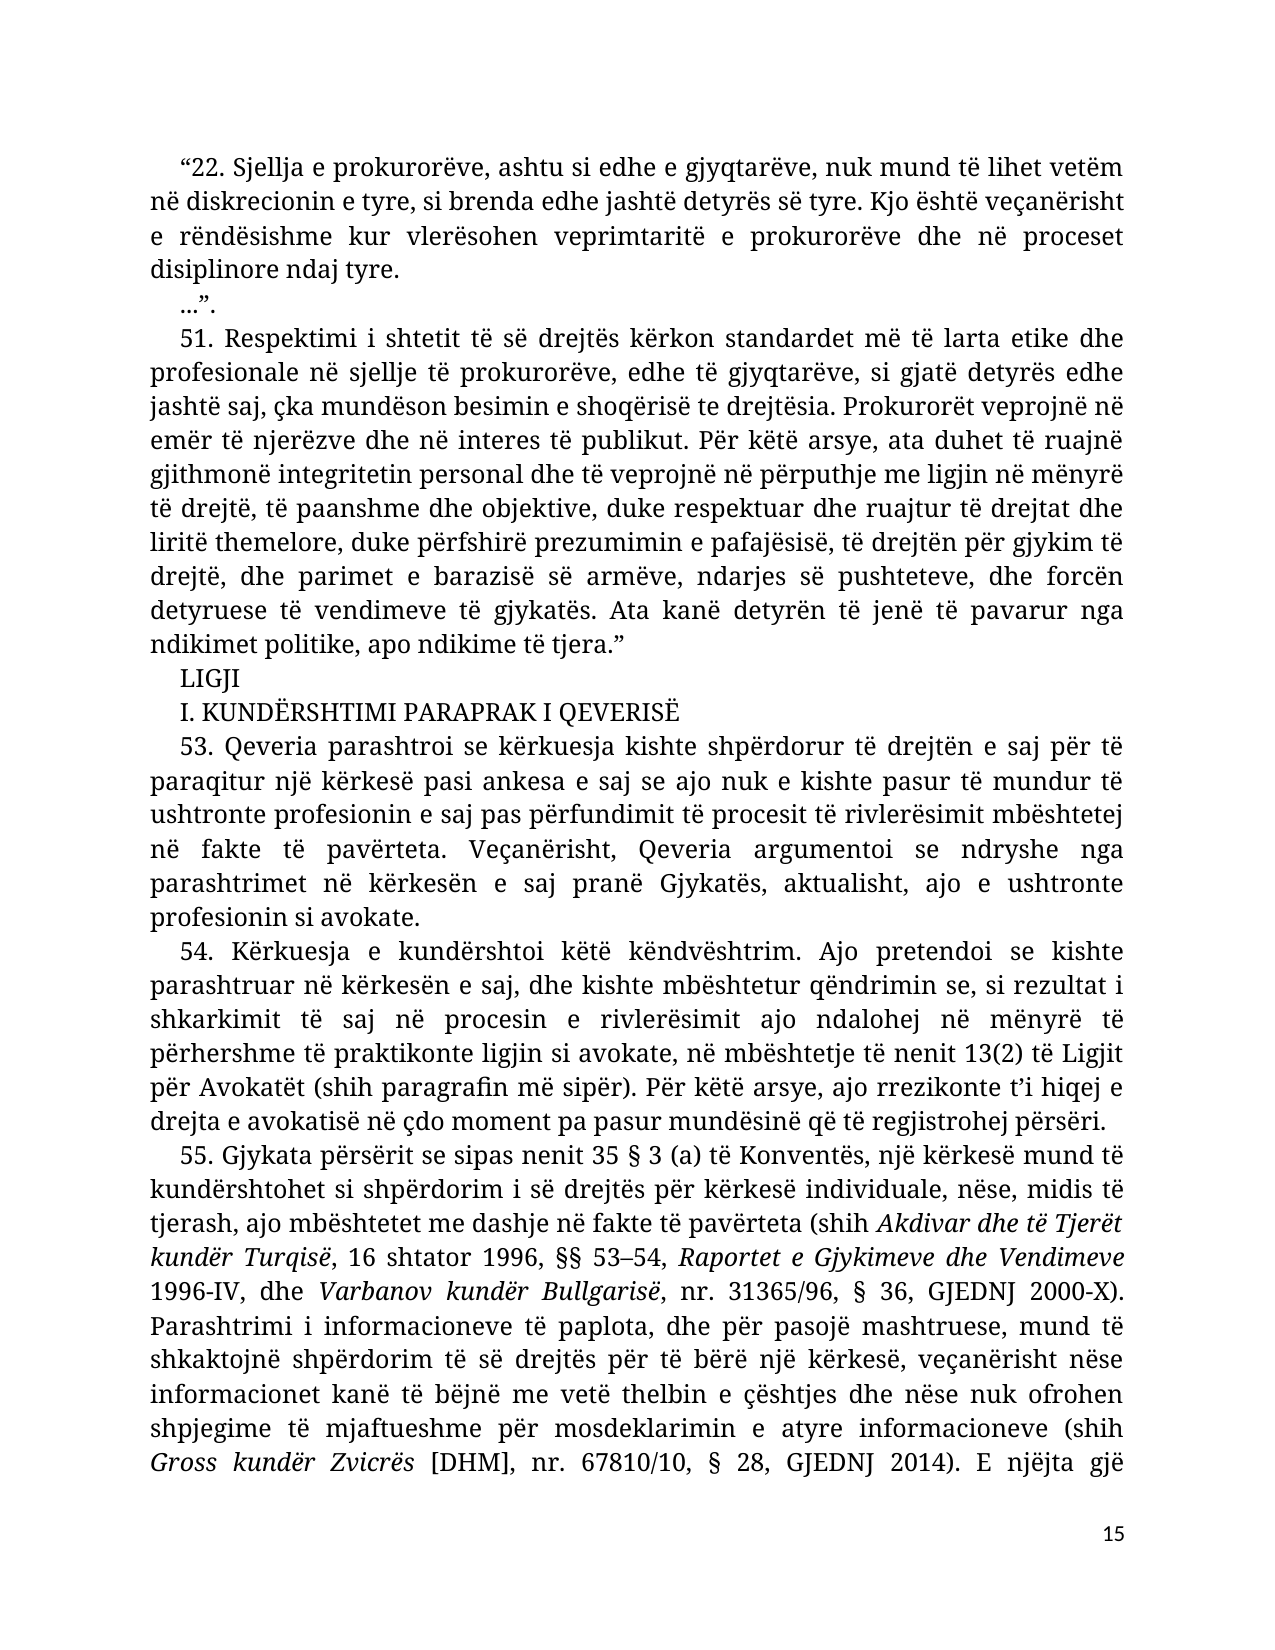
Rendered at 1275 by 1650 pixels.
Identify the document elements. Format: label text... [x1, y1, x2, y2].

text 51. Respektimi i shtetit të së drejtës kërkon standardet më të larta etike dhe profesionale në sjellje të prokurorëve, edhe të gjyqtarëve, si gjatë detyrës edhe jashtë saj, çka mundëson besimin e shoqërisë te drejtësia. Prokurorët veprojnë në emër të njerëzve dhe në interes të publikut. Për këtë arsye, ata duhet të ruajnë gjithmonë integritetin personal dhe të veprojnë në përputhje me ligjin në mënyrë të drejtë, të paanshme dhe objektive, duke respektuar dhe ruajtur të drejtat dhe liritë themelore, duke përfshirë prezumimin e pafajësisë, të drejtën për gjykim të drejtë, dhe parimet e barazisë së armëve, ndarjes së pushteteve, dhe forcën detyruese të vendimeve të gjykatës. Ata kanë detyrën të jenë të pavarur nga ndikimet politike, apo ndikime të tjera.” [150, 320, 1125, 661]
text LIGJI [150, 661, 1125, 695]
text “22. Sjellja e prokurorëve, ashtu si edhe e gjyqtarëve, nuk mund të lihet vetëm në diskrecionin e tyre, si brenda edhe jashtë detyrës së tyre. Kjo është veçanërisht e rëndësishme kur vlerësohen veprimtaritë e prokurorëve dhe në proceset disiplinore ndaj tyre. [150, 150, 1125, 286]
text I. KUNDËRSHTIMI PARAPRAK I QEVERISË [150, 695, 1125, 729]
text 53. Qeveria parashtroi se kërkuesja kishte shpërdorur të drejtën e saj për të paraqitur një kërkesë pasi ankesa e saj se ajo nuk e kishte pasur të mundur të ushtronte profesionin e saj pas përfundimit të procesit të rivlerësimit mbështetej në fakte të pavërteta. Veçanërisht, Qeveria argumentoi se ndryshe nga parashtrimet në kërkesën e saj pranë Gjykatës, aktualisht, ajo e ushtronte profesionin si avokate. [150, 729, 1125, 933]
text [150, 1138, 1125, 1478]
text ...”. [150, 286, 1125, 320]
text 54. Kërkuesja e kundërshtoi këtë këndvështrim. Ajo pretendoi se kishte parashtruar në kërkesën e saj, dhe kishte mbështetur qëndrimin se, si rezultat i shkarkimit të saj në procesin e rivlerësimit ajo ndalohej në mënyrë të përhershme të praktikonte ligjin si avokate, në mbështetje të nenit 13(2) të Ligjit për Avokatët (shih paragrafin më sipër). Për këtë arsye, ajo rrezikonte t’i hiqej e drejta e avokatisë në çdo moment pa pasur mundësinë që të regjistrohej përsëri. [150, 933, 1125, 1138]
